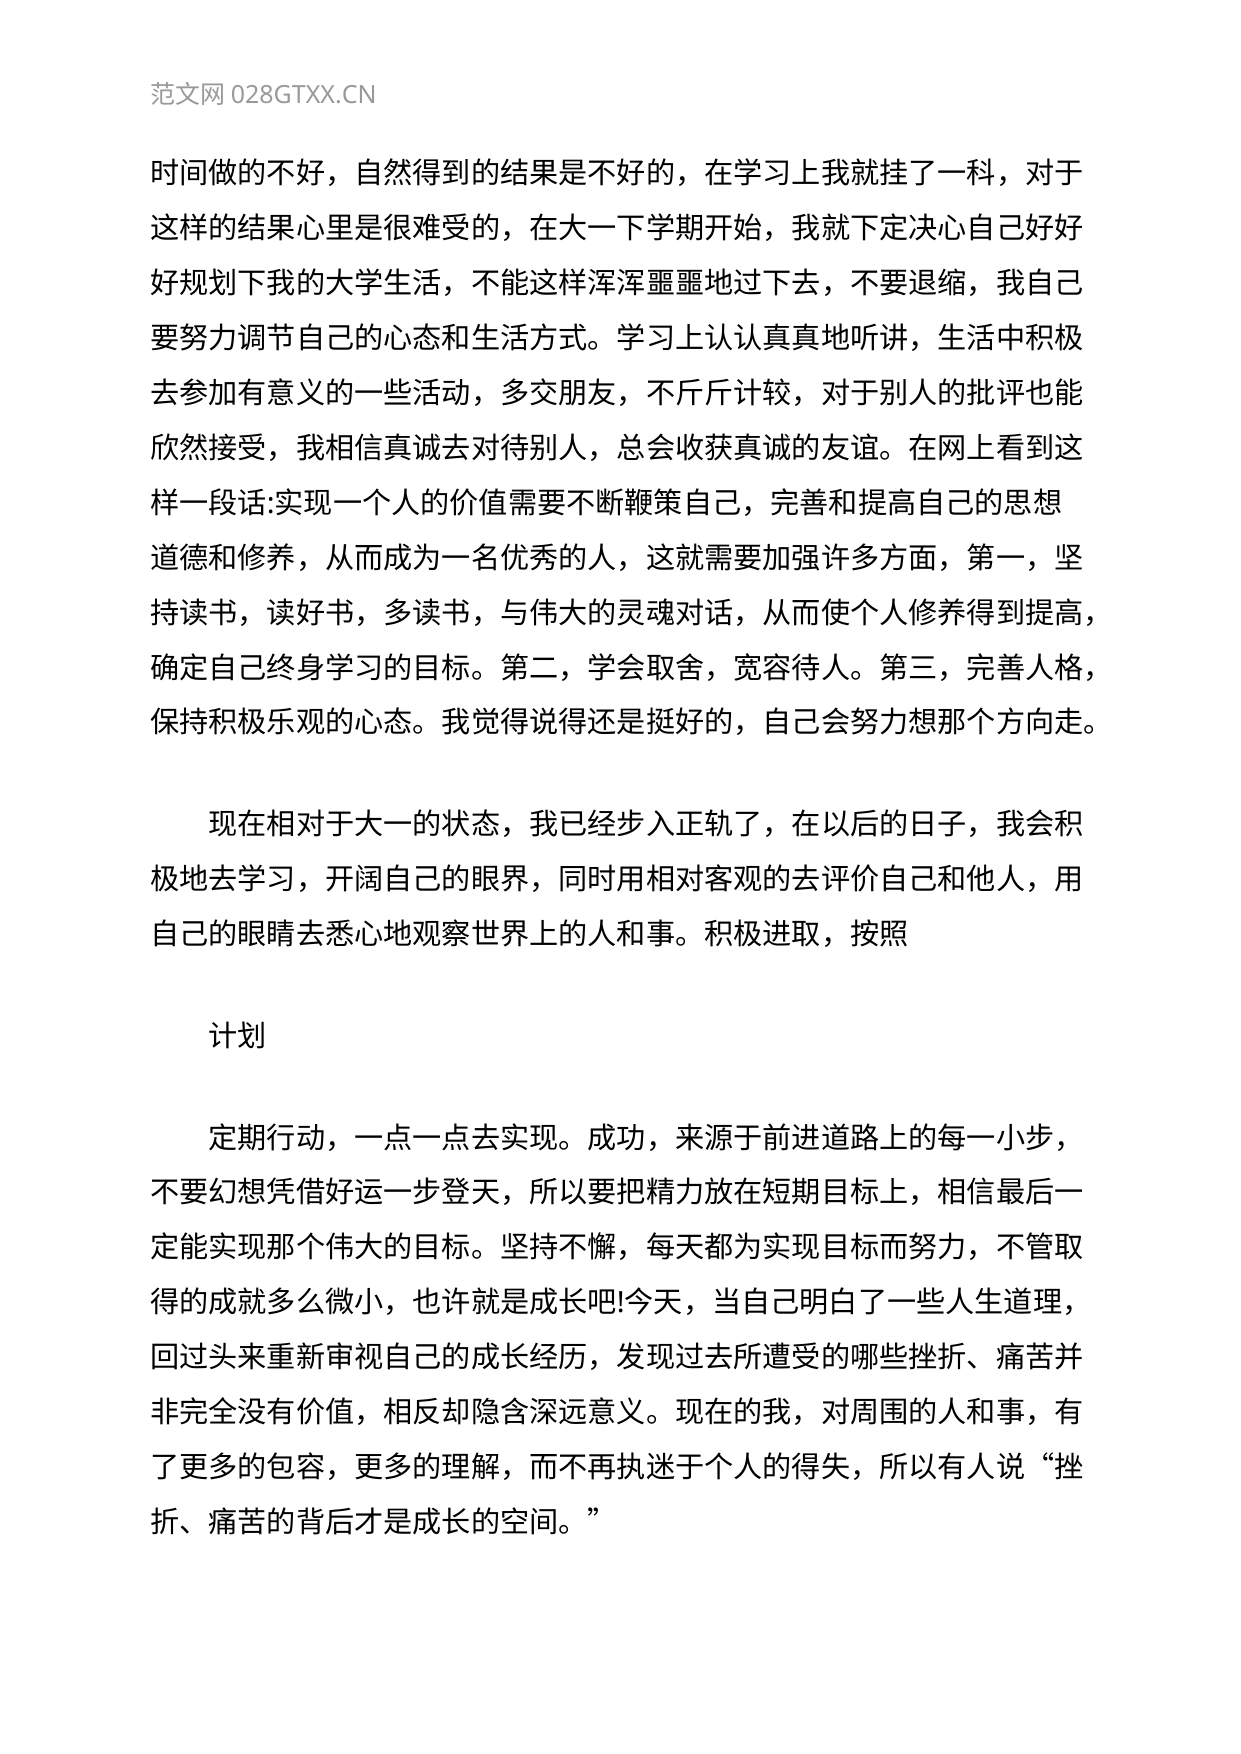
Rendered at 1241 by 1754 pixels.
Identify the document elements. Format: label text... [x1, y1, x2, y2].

text 定期行动，一点一点去实现。成功，来源于前进道路上的每一小步，不要幻想凭借好运一步登天，所以要把精力放在短期目标上，相信最后一定能实现那个伟大的目标。坚持不懈，每天都为实现目标而努力，不管取得的成就多么微小，也许就是成长吧!今天，当自己明白了一些人生道理，回过头来重新审视自己的成长经历，发现过去所遭受的哪些挫折、痛苦并非完全没有价值，相反却隐含深远意义。现在的我，对周围的人和事，有了更多的包容，更多的理解，而不再执迷于个人的得失，所以有人说“挫折、痛苦的背后才是成长的空间。” [150, 1114, 1090, 1541]
text 现在相对于大一的状态，我已经步入正轨了，在以后的日子，我会积极地去学习，开阔自己的眼界，同时用相对客观的去评价自己和他人，用自己的眼睛去悉心地观察世界上的人和事。积极进取，按照 [150, 801, 1090, 953]
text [150, 150, 1090, 741]
text 计划 [150, 1012, 1090, 1055]
